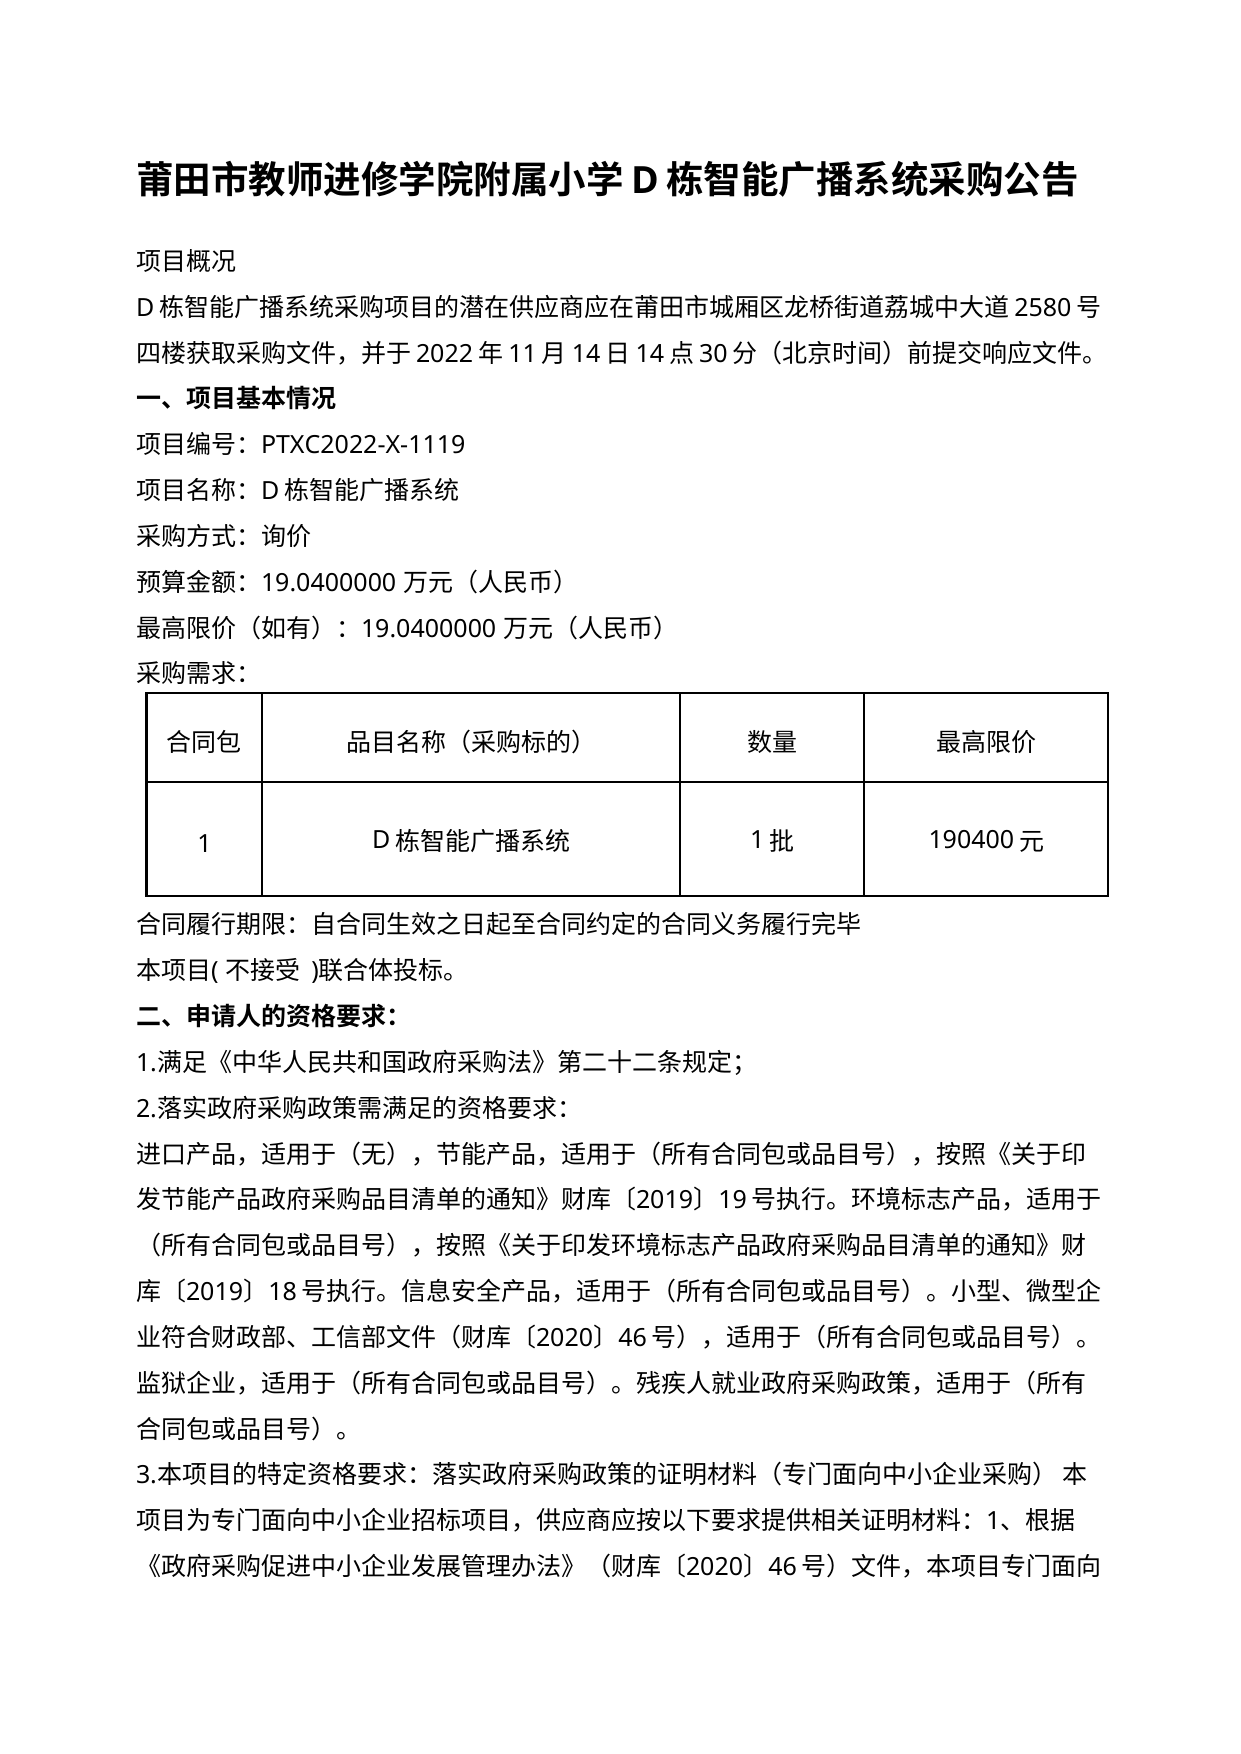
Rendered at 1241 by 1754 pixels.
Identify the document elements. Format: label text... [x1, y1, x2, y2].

text 采购需求： [136, 646, 1106, 692]
table_header 合同包 [148, 694, 261, 781]
table_cell 1批 [681, 783, 863, 895]
table_header 数量 [681, 694, 863, 781]
text 预算金额：19.0400000 万元（人民币） [136, 554, 1106, 600]
table_cell 1 [148, 783, 261, 895]
text 本项目( 不接受 )联合体投标。 [136, 943, 1106, 989]
table_header 最高限价 [865, 694, 1107, 781]
table_cell 190400元 [865, 783, 1107, 895]
text 合同履行期限：自合同生效之日起至合同约定的合同义务履行完毕 [136, 897, 1106, 943]
text 二、申请人的资格要求： [136, 989, 1106, 1035]
text 进口产品，适用于（无），节能产品，适用于（所有合同包或品目号），按照《关于印发节能产品政府采购品目清单的通知》财库〔2019〕19号执行。环境标志产品，适用于（所有合同包或品目号），按照《关于印发环境标志产品政府采购品目清单的通知》财库〔2019〕18号执行。信息安全产品，适用于（所有合同包或品目号）。小型、微型企业符合财政部、工信部文件（财库〔2020〕46号），适用于（所有合同包或品目号）。监狱企业，适用于（所有合同包或品目号）。残疾人就业政府采购政策，适用于（所有合同包或品目号）。 [136, 1126, 1106, 1447]
text 项目概况 [136, 234, 1106, 279]
text 莆田市教师进修学院附属小学D栋智能广播系统采购公告 [136, 150, 1106, 204]
text 项目编号：PTXC2022-X-1119 [136, 417, 1106, 463]
text 一、项目基本情况 [136, 371, 1106, 417]
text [136, 1447, 1106, 1585]
text D栋智能广播系统采购项目的潜在供应商应在莆田市城厢区龙桥街道荔城中大道2580号四楼获取采购文件，并于2022年11月14日14点30分（北京时间）前提交响应文件。 [136, 279, 1106, 371]
table_cell D栋智能广播系统 [263, 783, 679, 895]
text 项目名称：D栋智能广播系统 [136, 463, 1106, 509]
text 最高限价（如有）：19.0400000 万元（人民币） [136, 600, 1106, 646]
text 2.落实政府采购政策需满足的资格要求： [136, 1081, 1106, 1126]
text 1.满足《中华人民共和国政府采购法》第二十二条规定； [136, 1035, 1106, 1081]
table_header 品目名称（采购标的） [263, 694, 679, 781]
text 采购方式：询价 [136, 509, 1106, 554]
